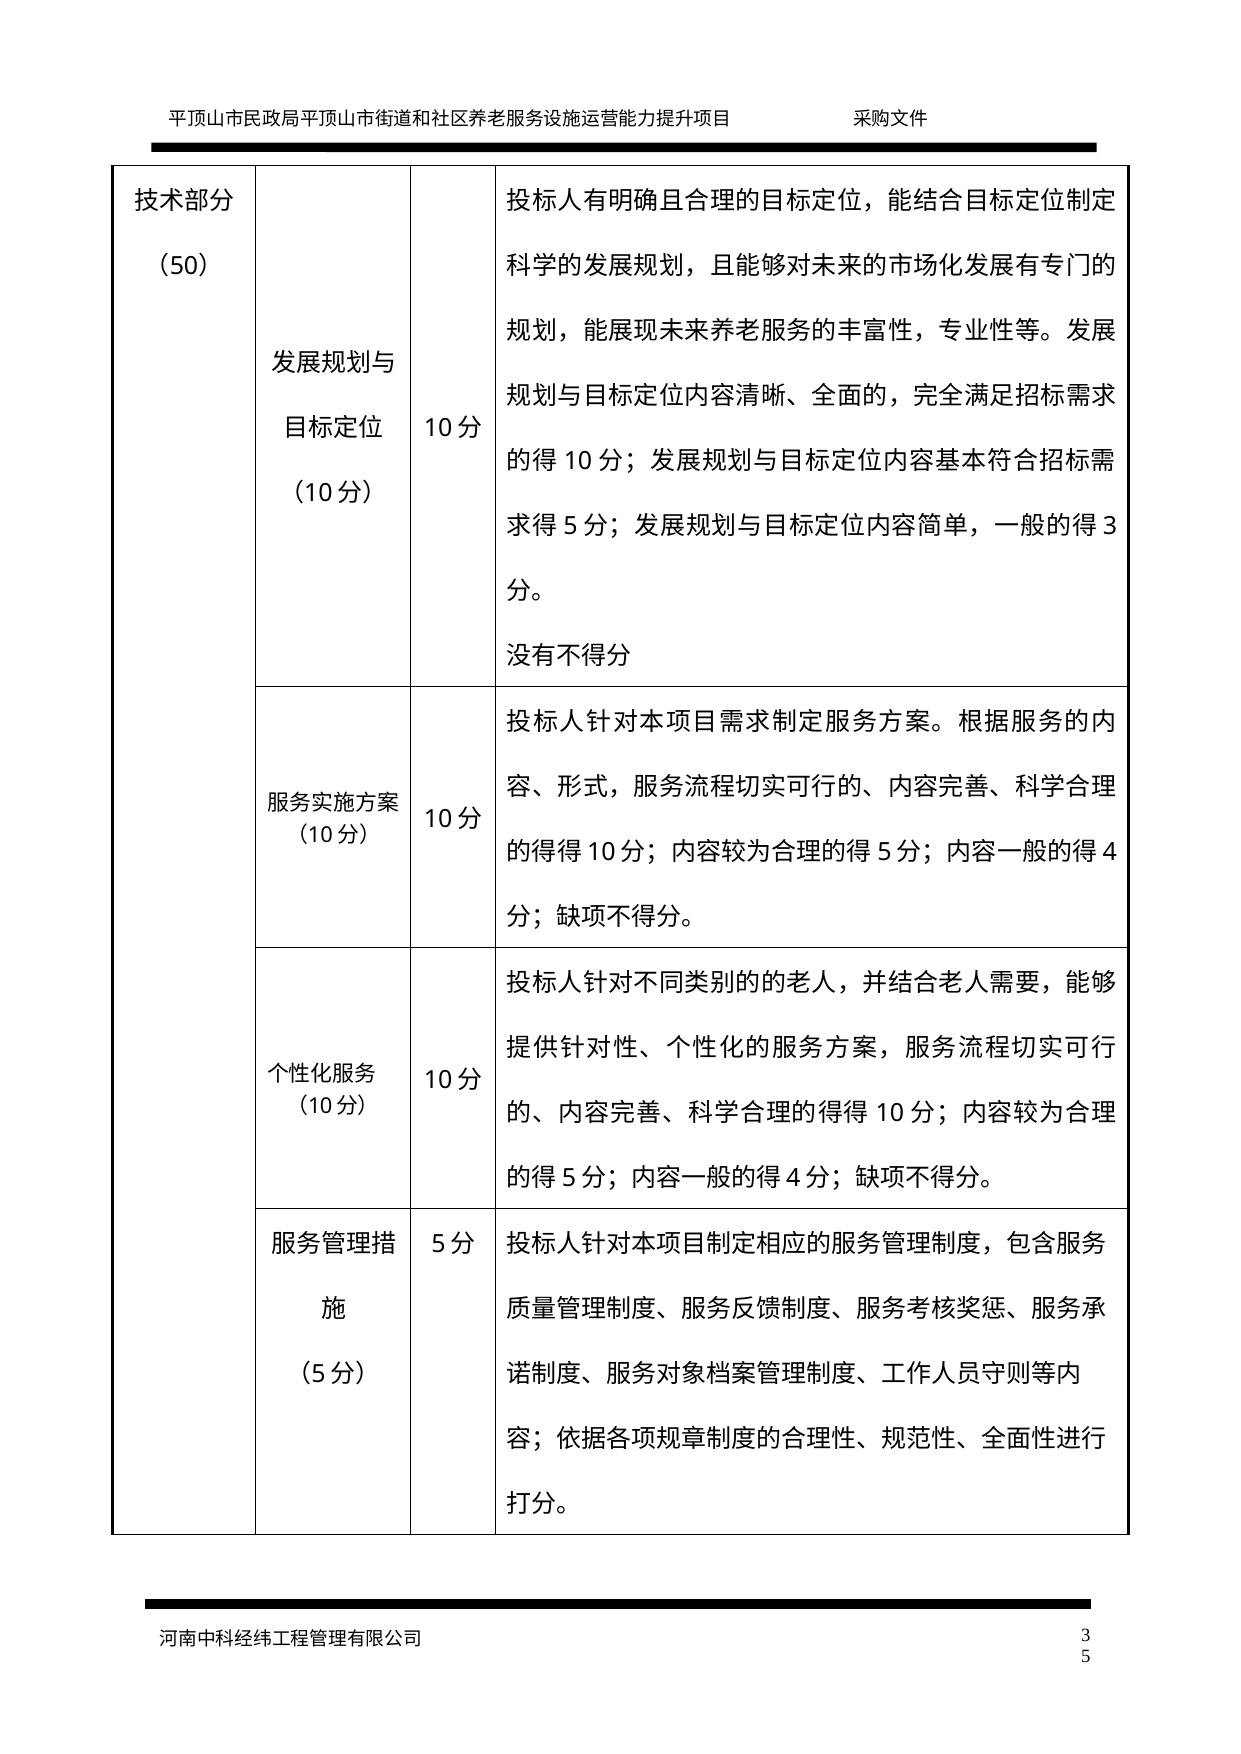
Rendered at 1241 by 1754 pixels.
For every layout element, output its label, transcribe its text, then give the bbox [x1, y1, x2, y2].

table_cell 投标人针对本项目需求制定服务方案。根据服务的内容、形式，服务流程切实可行的、内容完善、科学合理的得得10分；内容较为合理的得5分；内容一般的得4分；缺项不得分。 [496, 687, 1127, 947]
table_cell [496, 1209, 1127, 1534]
table_cell 投标人针对不同类别的的老人，并结合老人需要，能够提供针对性、个性化的服务方案，服务流程切实可行的、内容完善、科学合理的得得10分；内容较为合理的得5分；内容一般的得4分；缺项不得分。 [496, 948, 1127, 1208]
table_cell 服务管理措施 （5分） [256, 1209, 410, 1534]
table_cell 发展规划与目标定位 （10分） [256, 166, 410, 686]
table_cell 10分 [411, 166, 495, 686]
table_cell 服务实施方案（10分） [256, 687, 410, 947]
table_cell 技术部分（50） [114, 166, 255, 1534]
table_cell 5分 [411, 1209, 495, 1534]
table_cell 10分 [411, 687, 495, 947]
table_cell 投标人有明确且合理的目标定位，能结合目标定位制定科学的发展规划，且能够对未来的市场化发展有专门的规划，能展现未来养老服务的丰富性，专业性等。发展规划与目标定位内容清晰、全面的，完全满足招标需求的得10分；发展规划与目标定位内容基本符合招标需求得5分；发展规划与目标定位内容简单，一般的得3分。 没有不得分 [496, 166, 1127, 686]
table_cell 个性化服务 （10分） [256, 948, 410, 1208]
table_cell 10分 [411, 948, 495, 1208]
